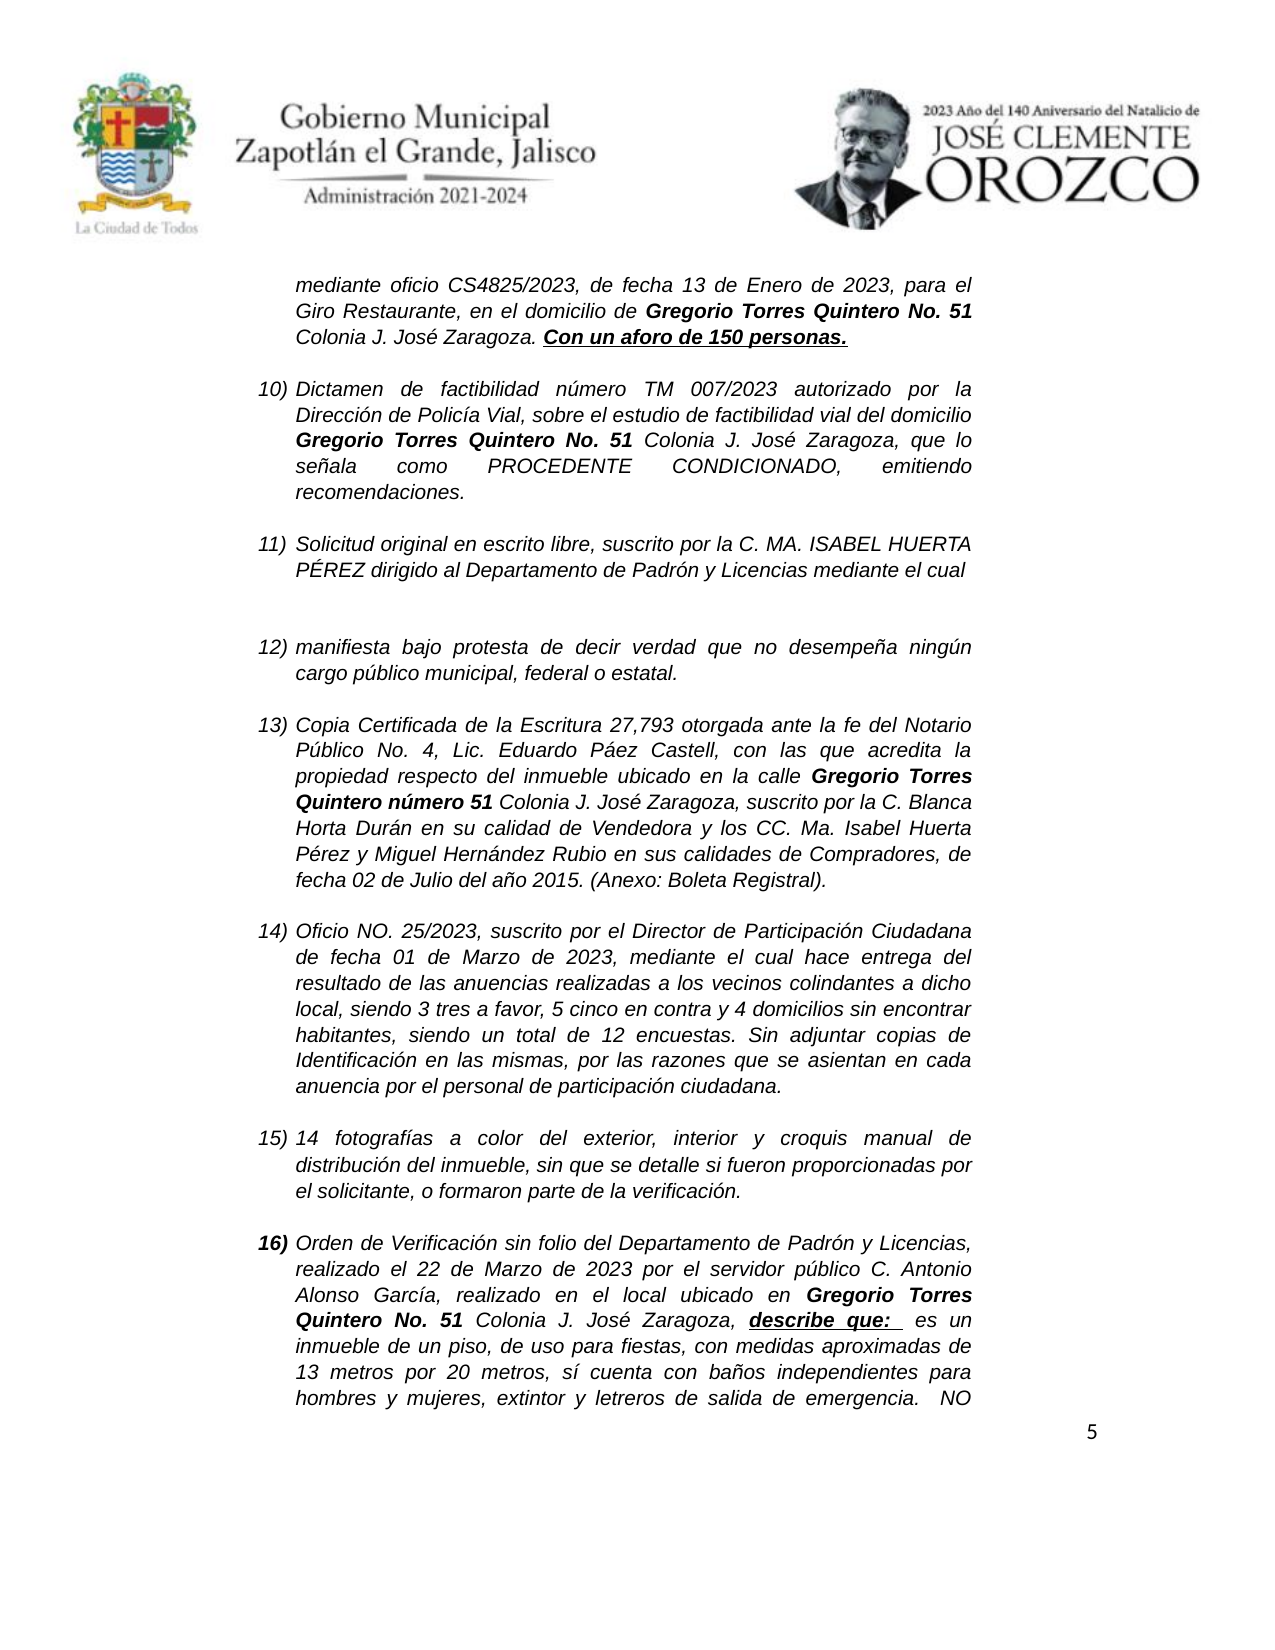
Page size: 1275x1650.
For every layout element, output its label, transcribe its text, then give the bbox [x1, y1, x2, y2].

list Solicitud original en escrito libre, suscrito por la C. MA. ISABEL HUERTA PÉREZ dirigido al Departamento de Padrón y Licencias mediante el cual [258, 532, 974, 581]
list Copia Certificada de la Escritura 27,793 otorgada ante la fe del Notario Público No. 4, Lic. Eduardo Páez Castell, con las que acredita la propiedad respecto del inmueble ubicado en la calle Gregorio Torres Quintero número 51 Colonia J. José Zaragoza, suscrito por la C. Blanca Horta Durán en su calidad de Vendedora y los CC. Ma. Isabel Huerta Pérez y Miguel Hernández Rubio en sus calidades de Compradores, de fecha 02 de Julio del año 2015. (Anexo: Boleta Registral). [258, 712, 974, 891]
list 14 fotografías a color del exterior, interior y croquis manual de distribución del inmueble, sin que se detalle si fueron proporcionadas por el solicitante, o formaron parte de la verificación. [258, 1126, 974, 1203]
list Dictamen de factibilidad número TM 007/2023 autorizado por la Dirección de Policía Vial, sobre el estudio de factibilidad vial del domicilio Gregorio Torres Quintero No. 51 Colonia J. José Zaragoza, que lo señala como PROCEDENTE CONDICIONADO, emitiendo recomendaciones. [258, 377, 974, 504]
picture [15, 46, 1254, 254]
list manifiesta bajo protesta de decir verdad que no desempeña ningún cargo público municipal, federal o estatal. [258, 635, 974, 685]
list Oficio NO. 25/2023, suscrito por el Director de Participación Ciudadana de fecha 01 de Marzo de 2023, mediante el cual hace entrega del resultado de las anuencias realizadas a los vecinos colindantes a dicho local, siendo 3 tres a favor, 5 cinco en contra y 4 domicilios sin encontrar habitantes, siendo un total de 12 encuestas. Sin adjuntar copias de Identificación en las mismas, por las razones que se asientan en cada anuencia por el personal de participación ciudadana. [258, 919, 974, 1098]
